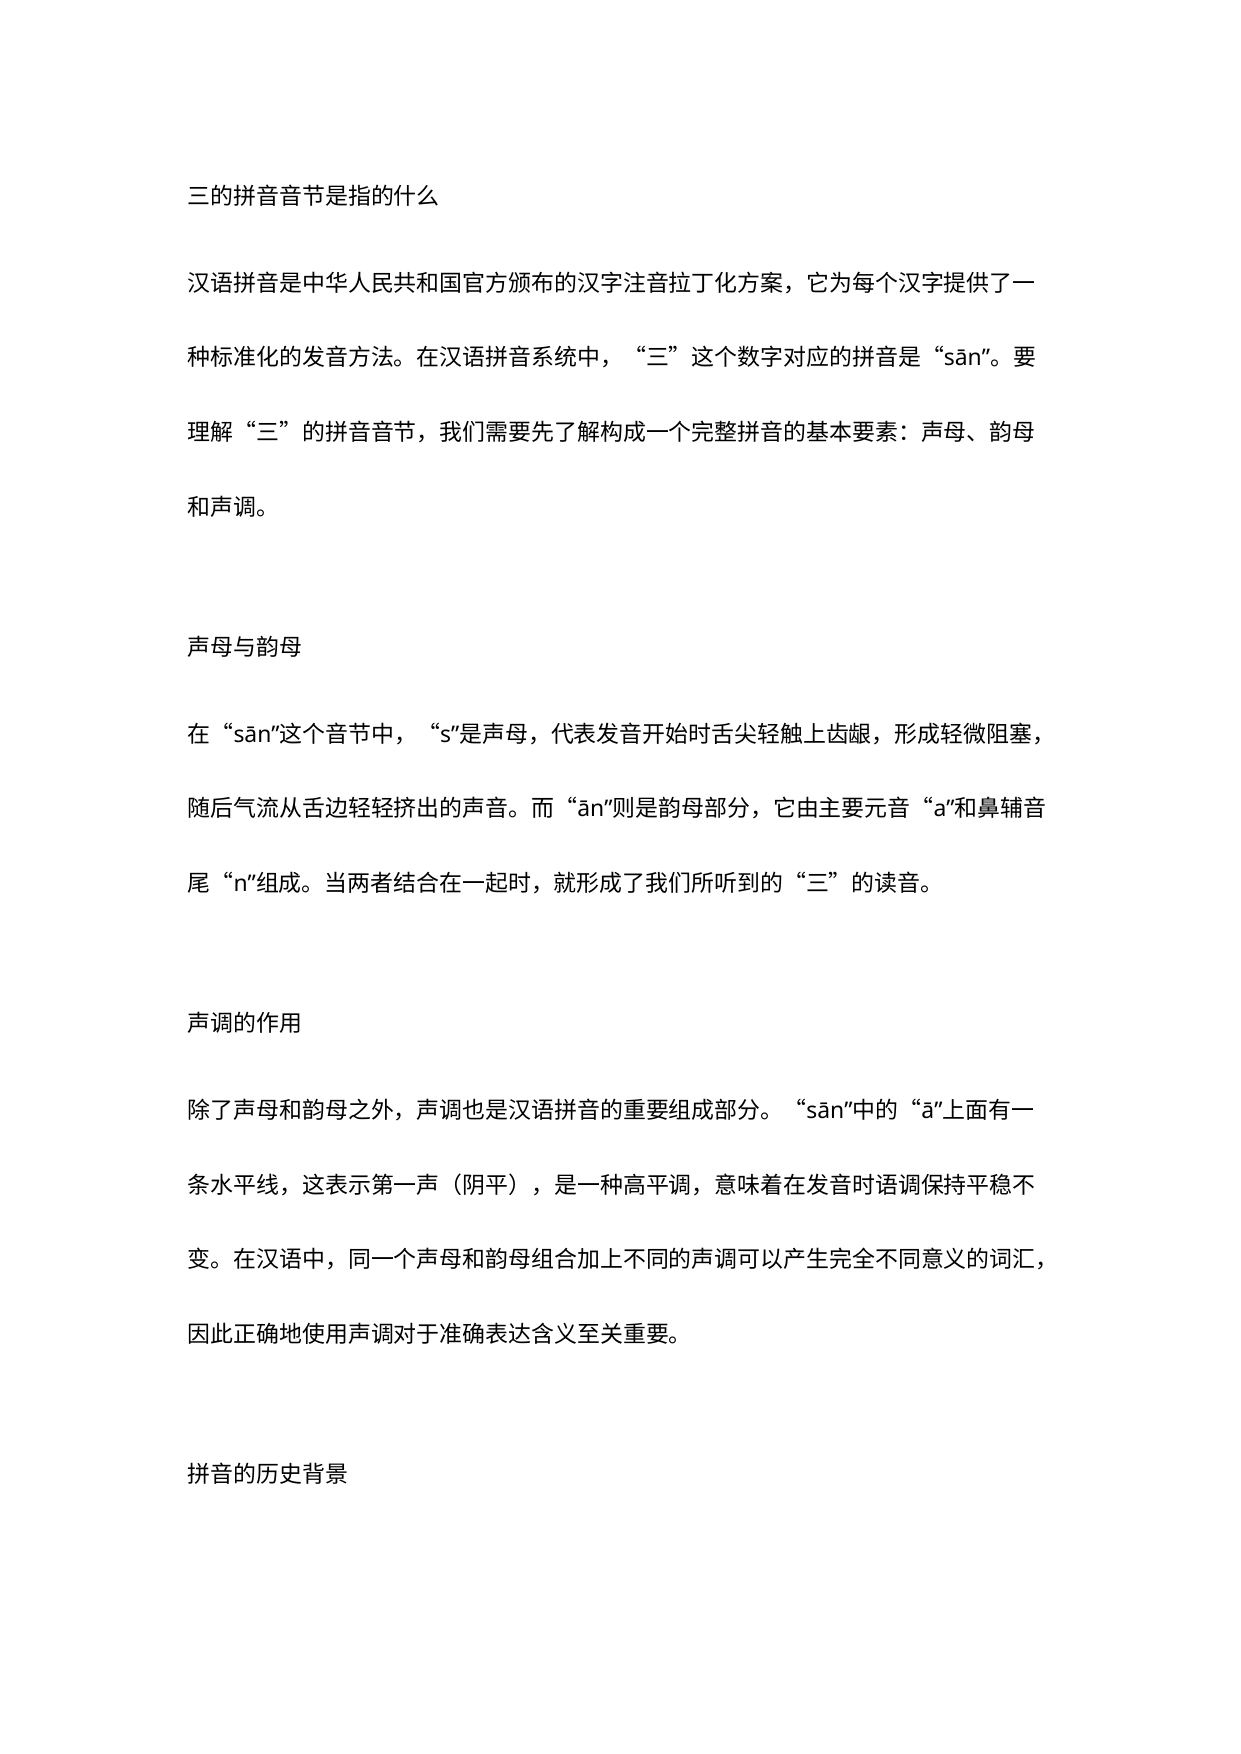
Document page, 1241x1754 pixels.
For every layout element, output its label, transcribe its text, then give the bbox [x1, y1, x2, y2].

text 除了声母和韵母之外，声调也是汉语拼音的重要组成部分。“sān”中的“ā”上面有一条水平线，这表示第一声（阴平），是一种高平调，意味着在发音时语调保持平稳不变。在汉语中，同一个声母和韵母组合加上不同的声调可以产生完全不同意义的词汇，因此正确地使用声调对于准确表达含义至关重要。 [187, 1076, 1053, 1365]
text 在“sān”这个音节中，“s”是声母，代表发音开始时舌尖轻触上齿龈，形成轻微阻塞，随后气流从舌边轻轻挤出的声音。而“ān”则是韵母部分，它由主要元音“a”和鼻辅音尾“n”组成。当两者结合在一起时，就形成了我们所听到的“三”的读音。 [187, 699, 1053, 914]
text 汉语拼音是中华人民共和国官方颁布的汉字注音拉丁化方案，它为每个汉字提供了一种标准化的发音方法。在汉语拼音系统中，“三”这个数字对应的拼音是“sān”。要理解“三”的拼音音节，我们需要先了解构成一个完整拼音的基本要素：声母、韵母和声调。 [187, 248, 1053, 538]
text 三的拼音音节是指的什么 [187, 162, 1053, 227]
text 声母与韵母 [187, 613, 1053, 678]
text 拼音的历史背景 [187, 1441, 1053, 1506]
text 声调的作用 [187, 989, 1053, 1054]
